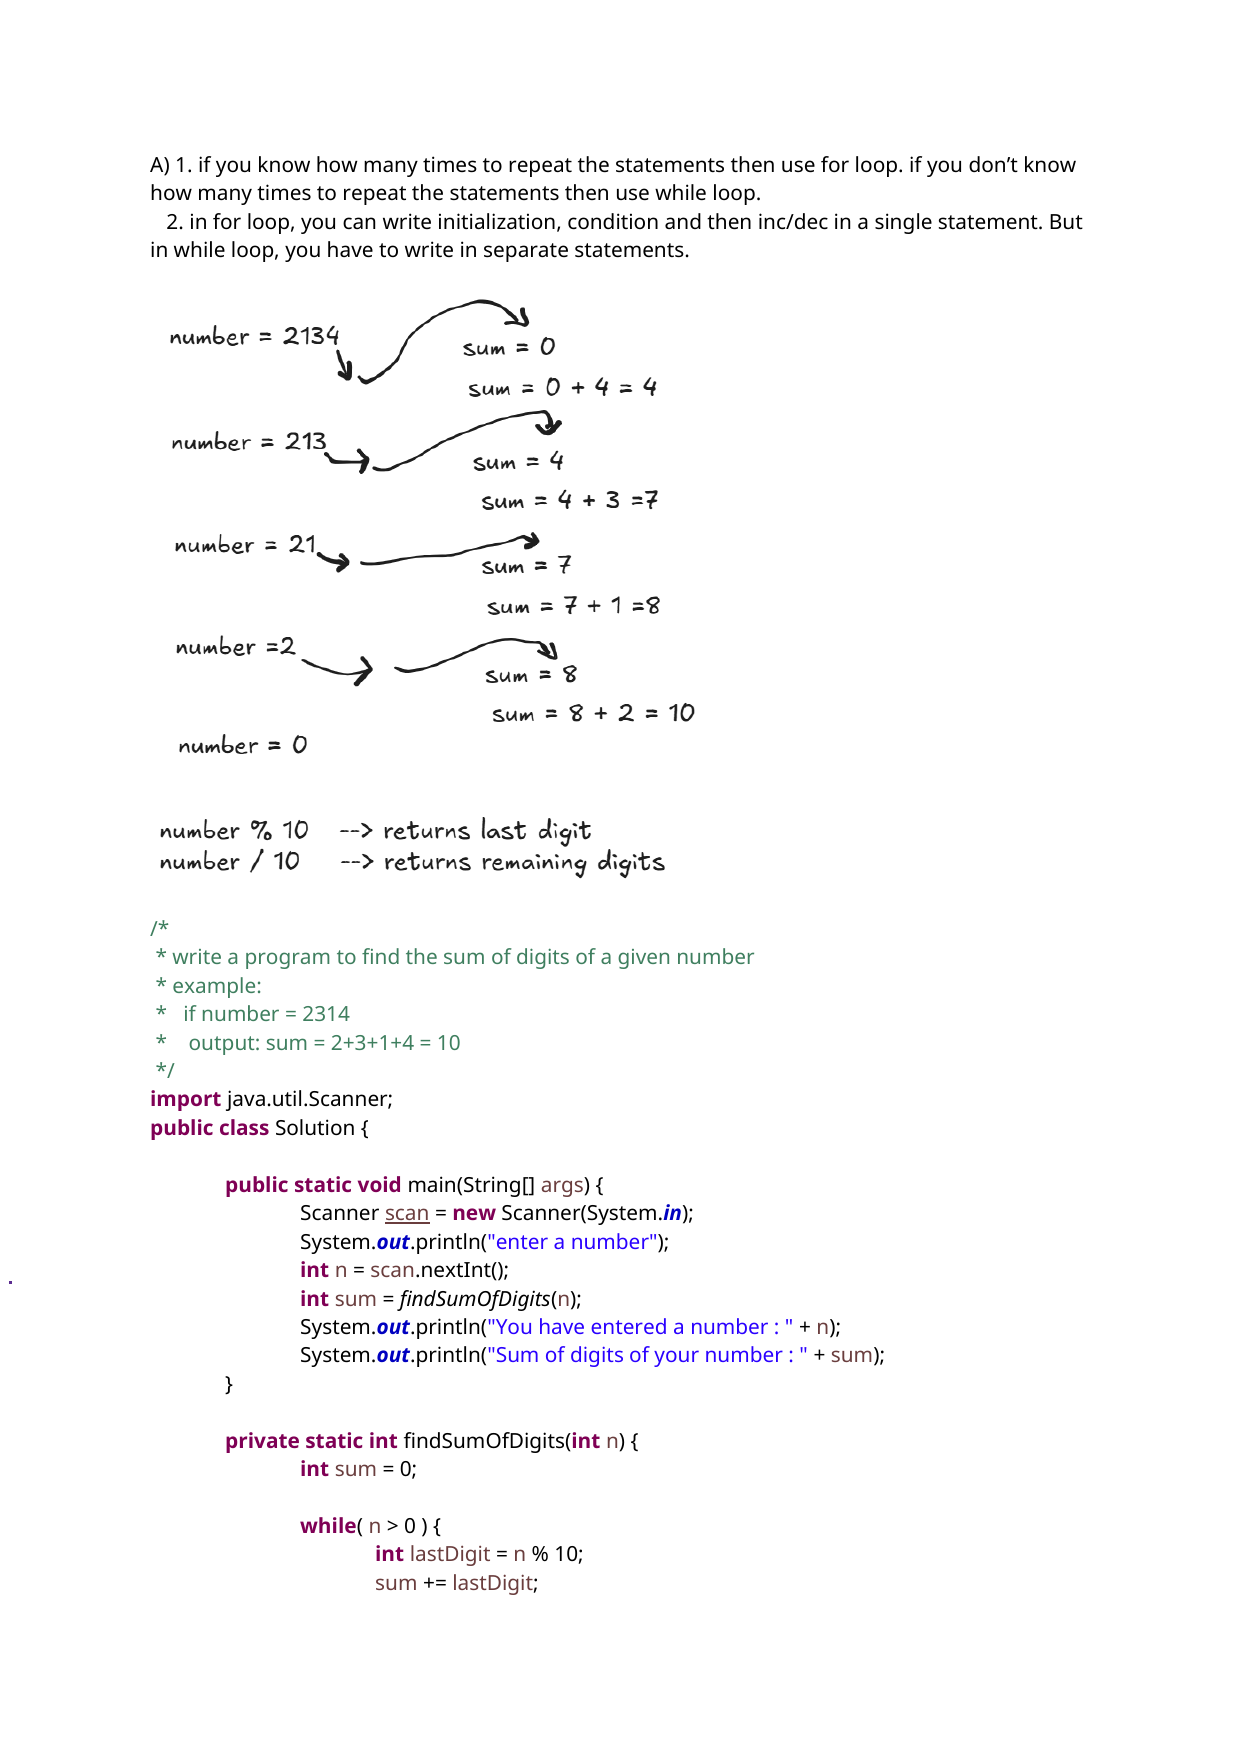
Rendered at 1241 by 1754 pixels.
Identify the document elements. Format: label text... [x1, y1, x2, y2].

text import java.util.Scanner; [150, 1084, 1090, 1113]
text } [150, 1369, 1090, 1397]
text */ [150, 1056, 1090, 1084]
text public static void main(String[] args) { [150, 1170, 1090, 1198]
text System.out.println("You have entered a number : " + n); [150, 1312, 1090, 1341]
text public class Solution { [150, 1113, 1090, 1141]
text int sum = 0; [150, 1454, 1090, 1483]
text /* [150, 914, 1090, 942]
text System.out.println("Sum of digits of your number : " + sum); [150, 1341, 1090, 1369]
text Scanner scan = new Scanner(System.in); [150, 1198, 1090, 1227]
text int sum = findSumOfDigits(n); [150, 1284, 1090, 1312]
text 2. in for loop, you can write initialization, condition and then inc/dec in a single statement. But in while loop, you have to write in separate statements. [150, 207, 1090, 264]
text int n = scan.nextInt(); [150, 1255, 1090, 1284]
text * output: sum = 2+3+1+4 = 10 [150, 1028, 1090, 1056]
text * example: [150, 971, 1090, 999]
text while( n > 0 ) { [150, 1511, 1090, 1539]
text A) 1. if you know how many times to repeat the statements then use for loop. if you don’t know how many times to repeat the statements then use while loop. [150, 150, 1090, 207]
picture [150, 292, 704, 886]
text private static int findSumOfDigits(int n) { [150, 1426, 1090, 1454]
text int lastDigit = n % 10; [150, 1539, 1090, 1568]
text * if number = 2314 [150, 999, 1090, 1028]
text * write a program to find the sum of digits of a given number [150, 942, 1090, 971]
text System.out.println("enter a number"); [150, 1227, 1090, 1255]
text sum += lastDigit; [150, 1568, 1090, 1596]
